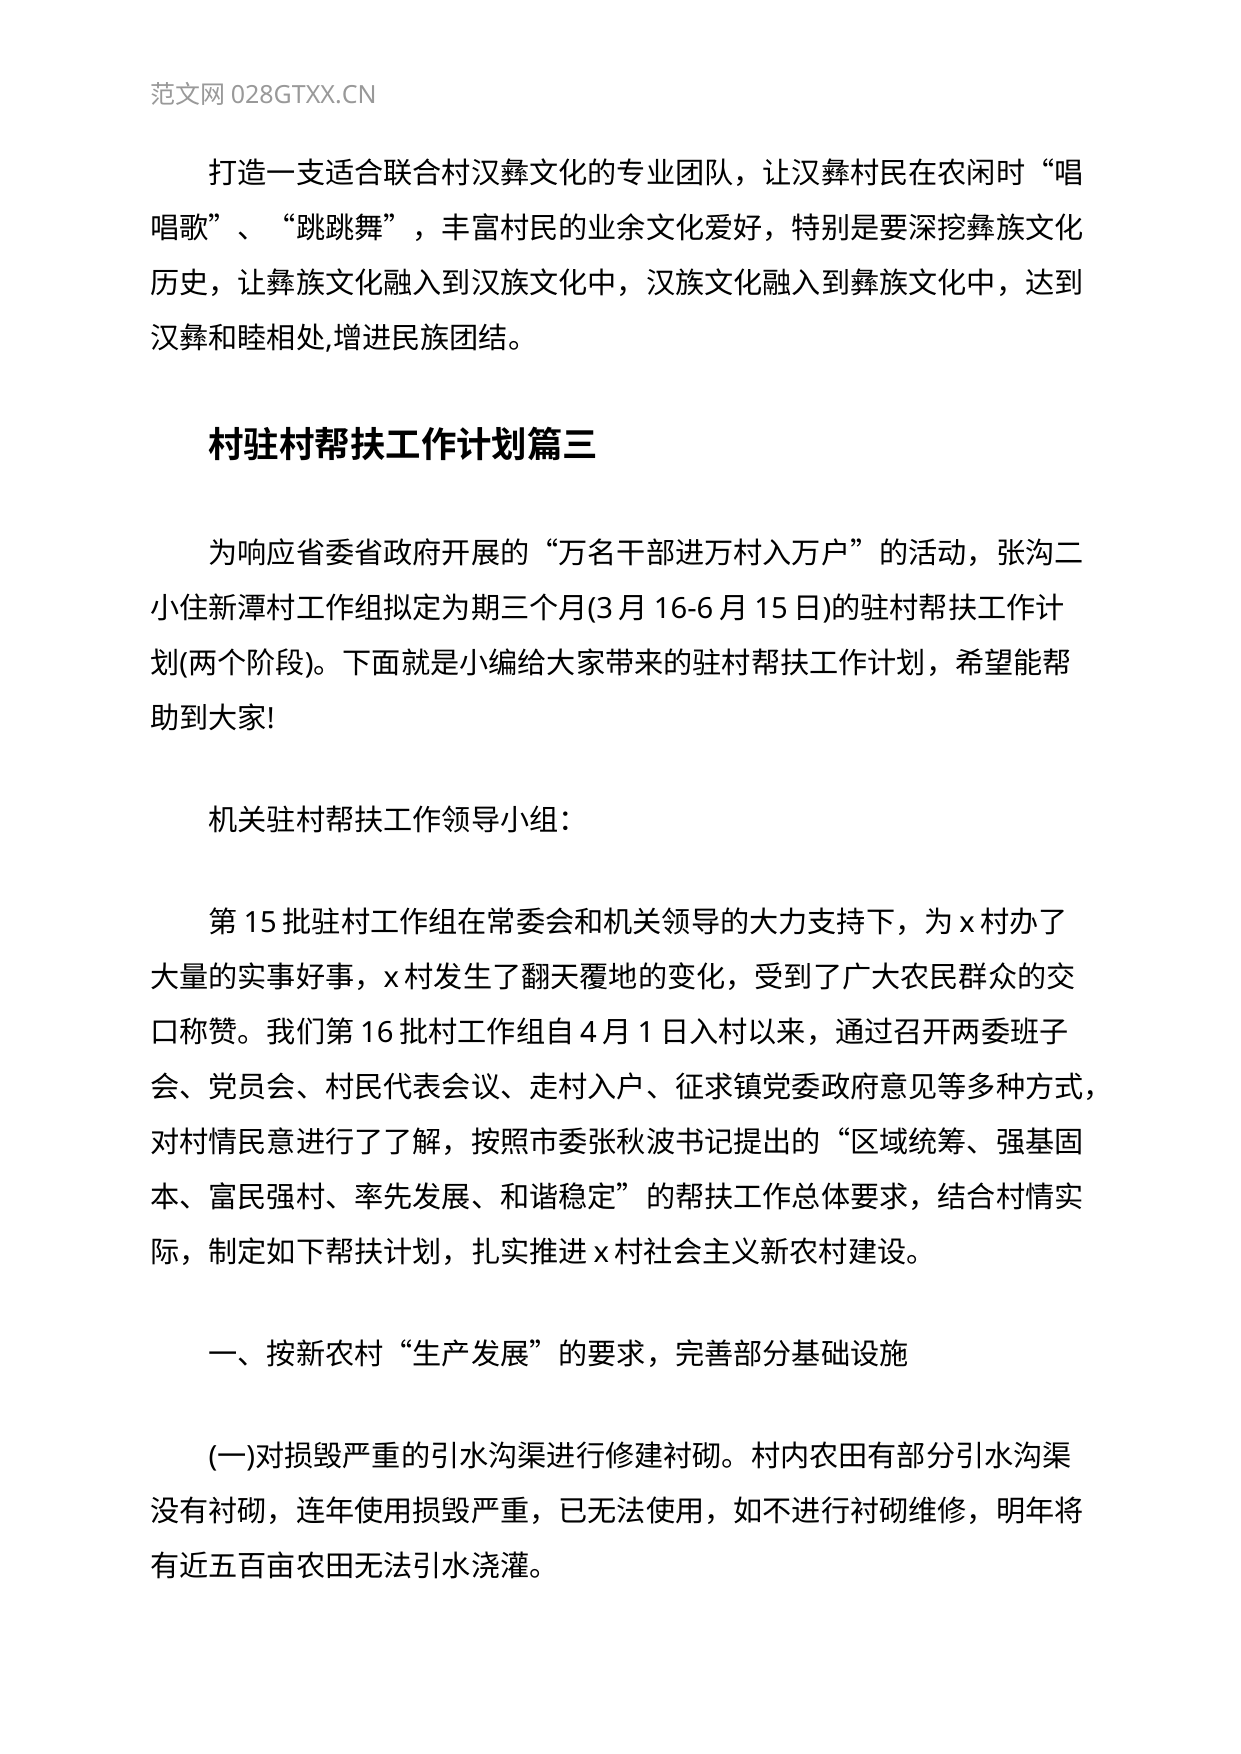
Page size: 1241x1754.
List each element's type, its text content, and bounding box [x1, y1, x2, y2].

text 第15批驻村工作组在常委会和机关领导的大力支持下，为x村办了大量的实事好事，x村发生了翻天覆地的变化，受到了广大农民群众的交口称赞。我们第16批村工作组自4月1日入村以来，通过召开两委班子会、党员会、村民代表会议、走村入户、征求镇党委政府意见等多种方式，对村情民意进行了了解，按照市委张秋波书记提出的“区域统筹、强基固本、富民强村、率先发展、和谐稳定”的帮扶工作总体要求，结合村情实际，制定如下帮扶计划，扎实推进x村社会主义新农村建设。 [150, 899, 1090, 1271]
text (一)对损毁严重的引水沟渠进行修建衬砌。村内农田有部分引水沟渠没有衬砌，连年使用损毁严重，已无法使用，如不进行衬砌维修，明年将有近五百亩农田无法引水浇灌。 [150, 1432, 1090, 1584]
text 打造一支适合联合村汉彝文化的专业团队，让汉彝村民在农闲时“唱唱歌”、“跳跳舞”，丰富村民的业余文化爱好，特别是要深挖彝族文化历史，让彝族文化融入到汉族文化中，汉族文化融入到彝族文化中，达到汉彝和睦相处,增进民族团结。 [150, 150, 1090, 357]
text 为响应省委省政府开展的“万名干部进万村入万户”的活动，张沟二小住新潭村工作组拟定为期三个月(3月16-6月15日)的驻村帮扶工作计划(两个阶段)。下面就是小编给大家带来的驻村帮扶工作计划，希望能帮助到大家! [150, 530, 1090, 737]
text 机关驻村帮扶工作领导小组： [150, 797, 1090, 839]
text 村驻村帮扶工作计划篇三 [150, 417, 1090, 468]
text 一、按新农村“生产发展”的要求，完善部分基础设施 [150, 1330, 1090, 1373]
